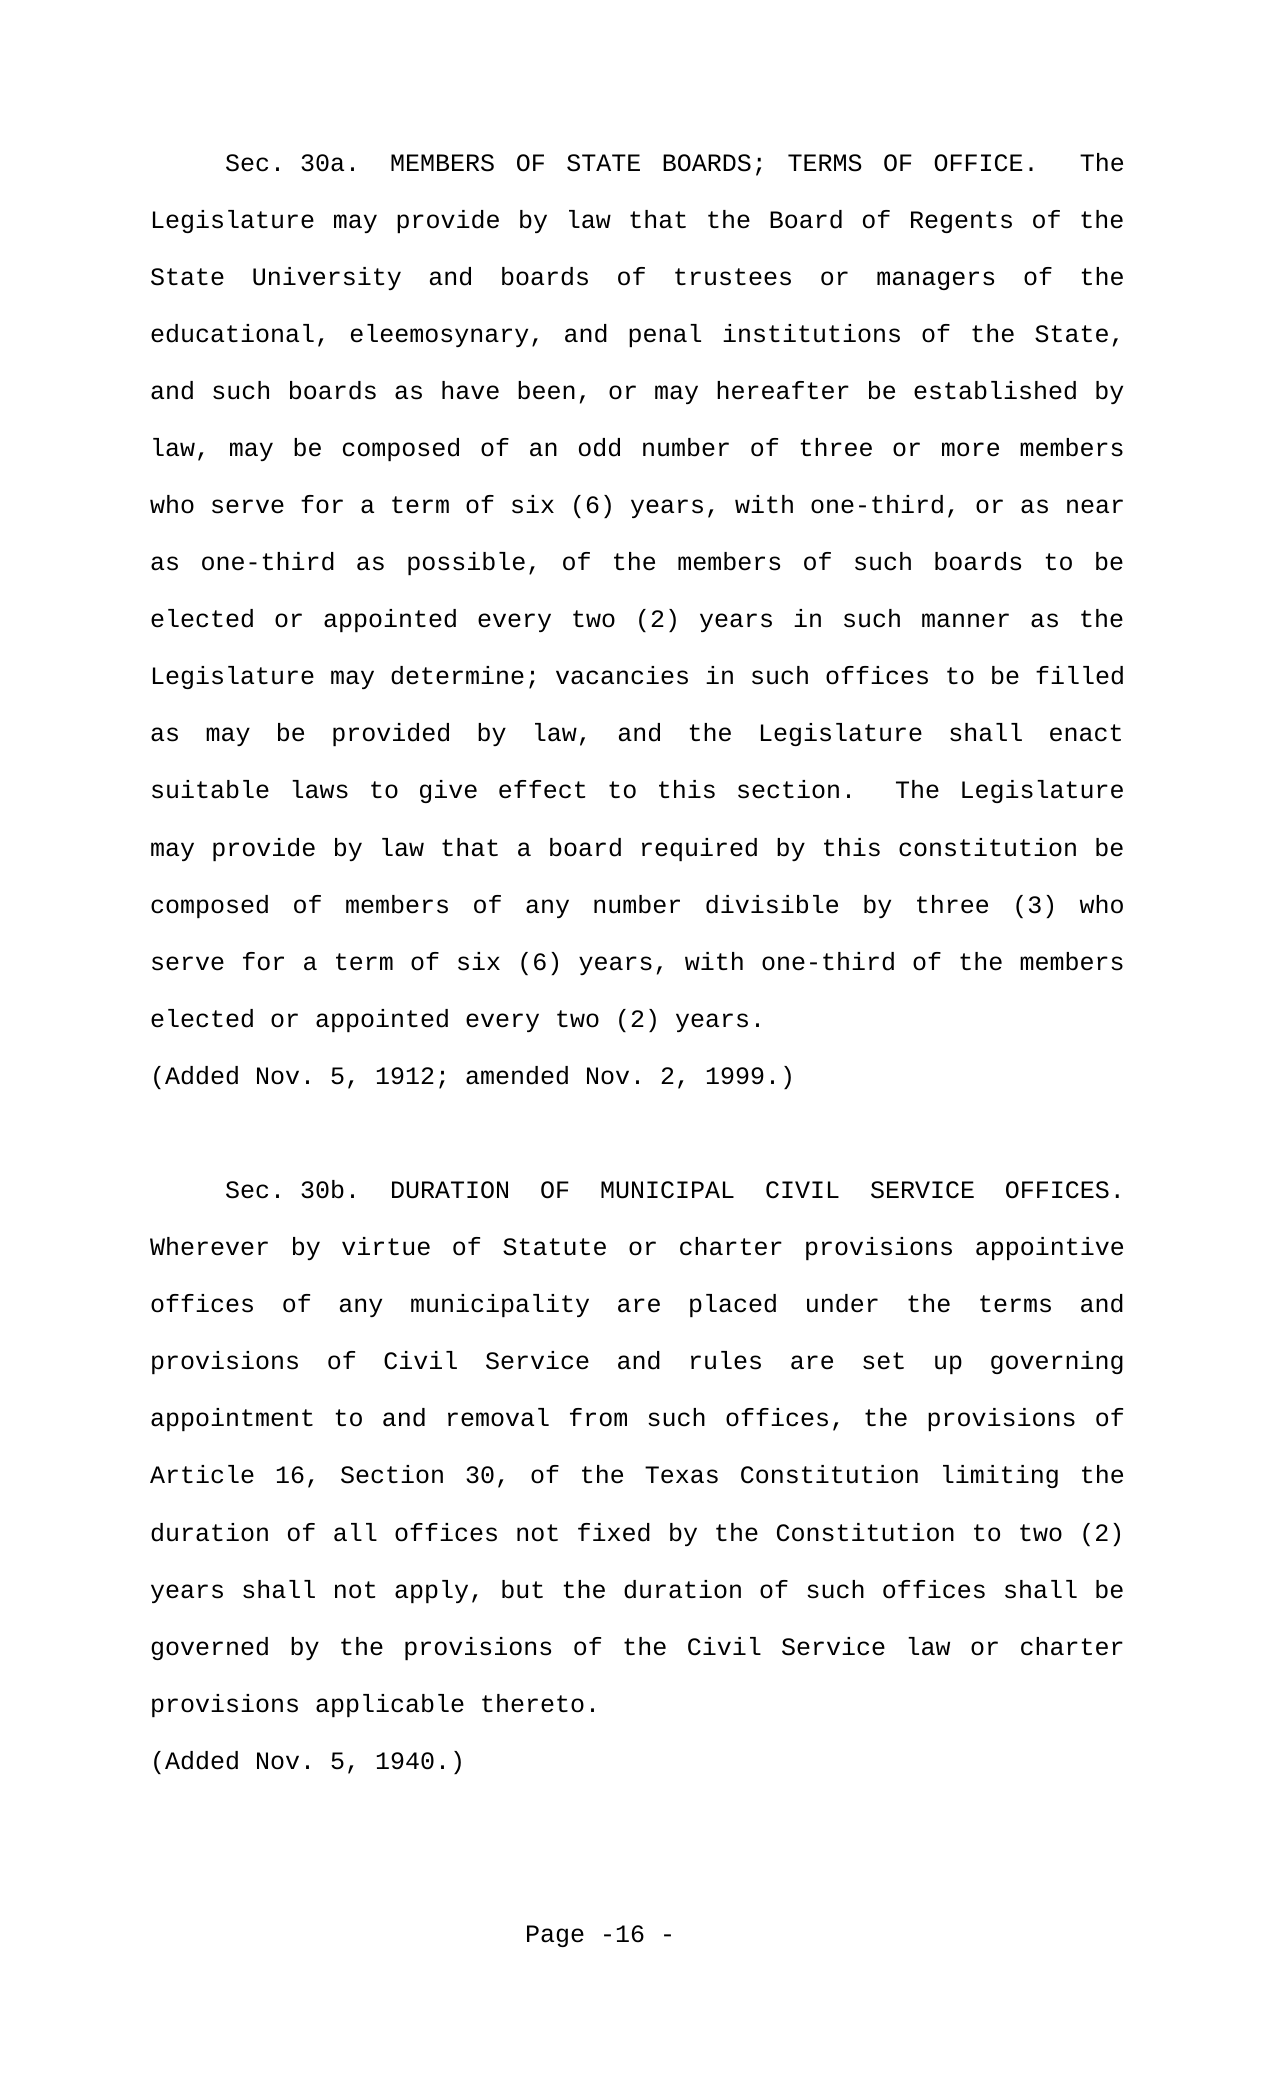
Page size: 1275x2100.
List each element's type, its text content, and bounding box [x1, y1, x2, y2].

text Sec. 30b. DURATION OF MUNICIPAL CIVIL SERVICE OFFICES. Wherever by virtue of Statute or charter provisions appointive offices of any municipality are placed under the terms and provisions of Civil Service and rules are set up governing appointment to and removal from such offices, the provisions of Article 16, Section 30, of the Texas Constitution limiting the duration of all offices not fixed by the Constitution to two (2) years shall not apply, but the duration of such offices shall be governed by the provisions of the Civil Service law or charter provisions applicable thereto. [150, 1177, 1125, 1720]
text (Added Nov. 5, 1940.) [150, 1748, 1125, 1777]
text Sec. 30a. MEMBERS OF STATE BOARDS; TERMS OF OFFICE. The Legislature may provide by law that the Board of Regents of the State University and boards of trustees or managers of the educational, eleemosynary, and penal institutions of the State, and such boards as have been, or may hereafter be established by law, may be composed of an odd number of three or more members who serve for a term of six (6) years, with one-third, or as near as one-third as possible, of the members of such boards to be elected or appointed every two (2) years in such manner as the Legislature may determine; vacancies in such offices to be filled as may be provided by law, and the Legislature shall enact suitable laws to give effect to this section. The Legislature may provide by law that a board required by this constitution be composed of members of any number divisible by three (3) who serve for a term of six (6) years, with one-third of the members elected or appointed every two (2) years. [150, 150, 1125, 1035]
text (Added Nov. 5, 1912; amended Nov. 2, 1999.) [150, 1063, 1125, 1092]
